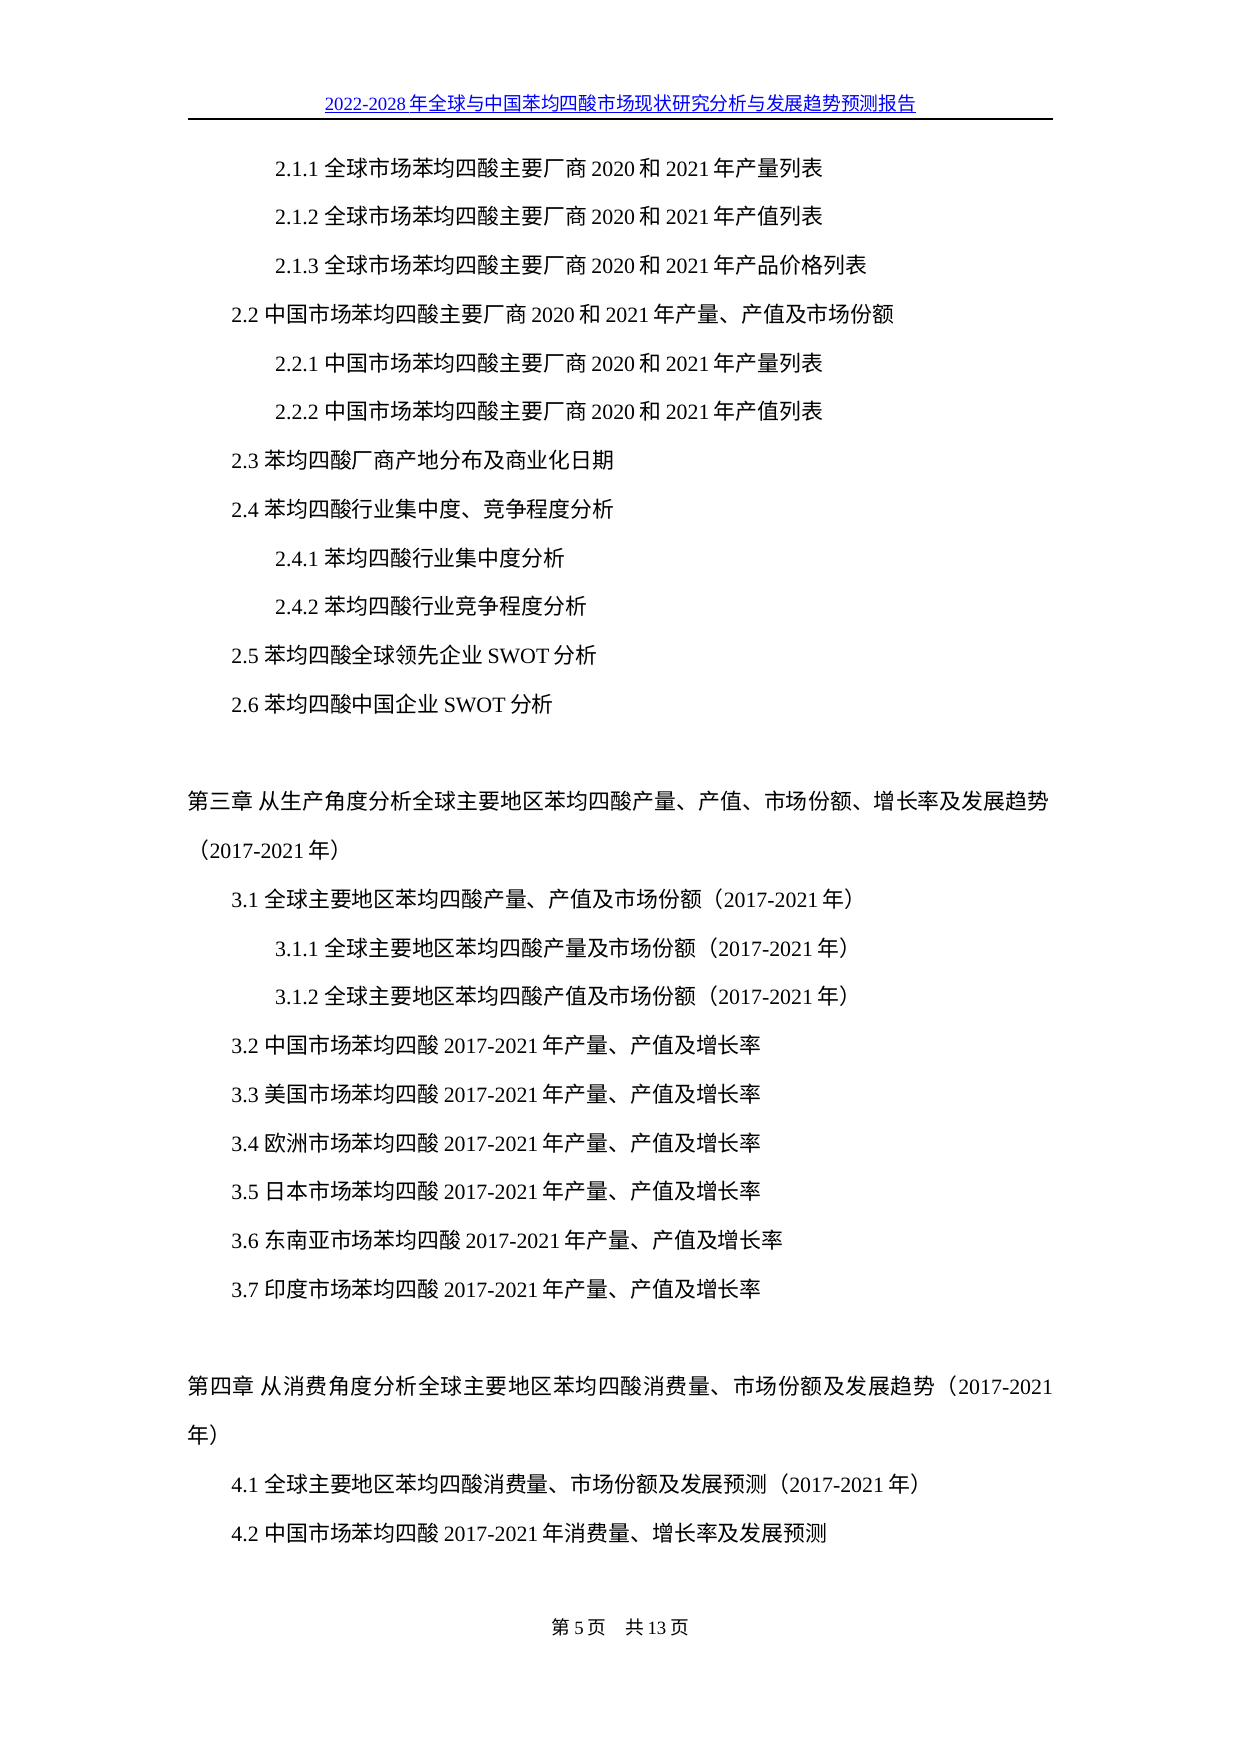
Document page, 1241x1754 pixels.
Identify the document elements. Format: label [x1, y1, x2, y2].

text [187, 150, 1053, 1548]
